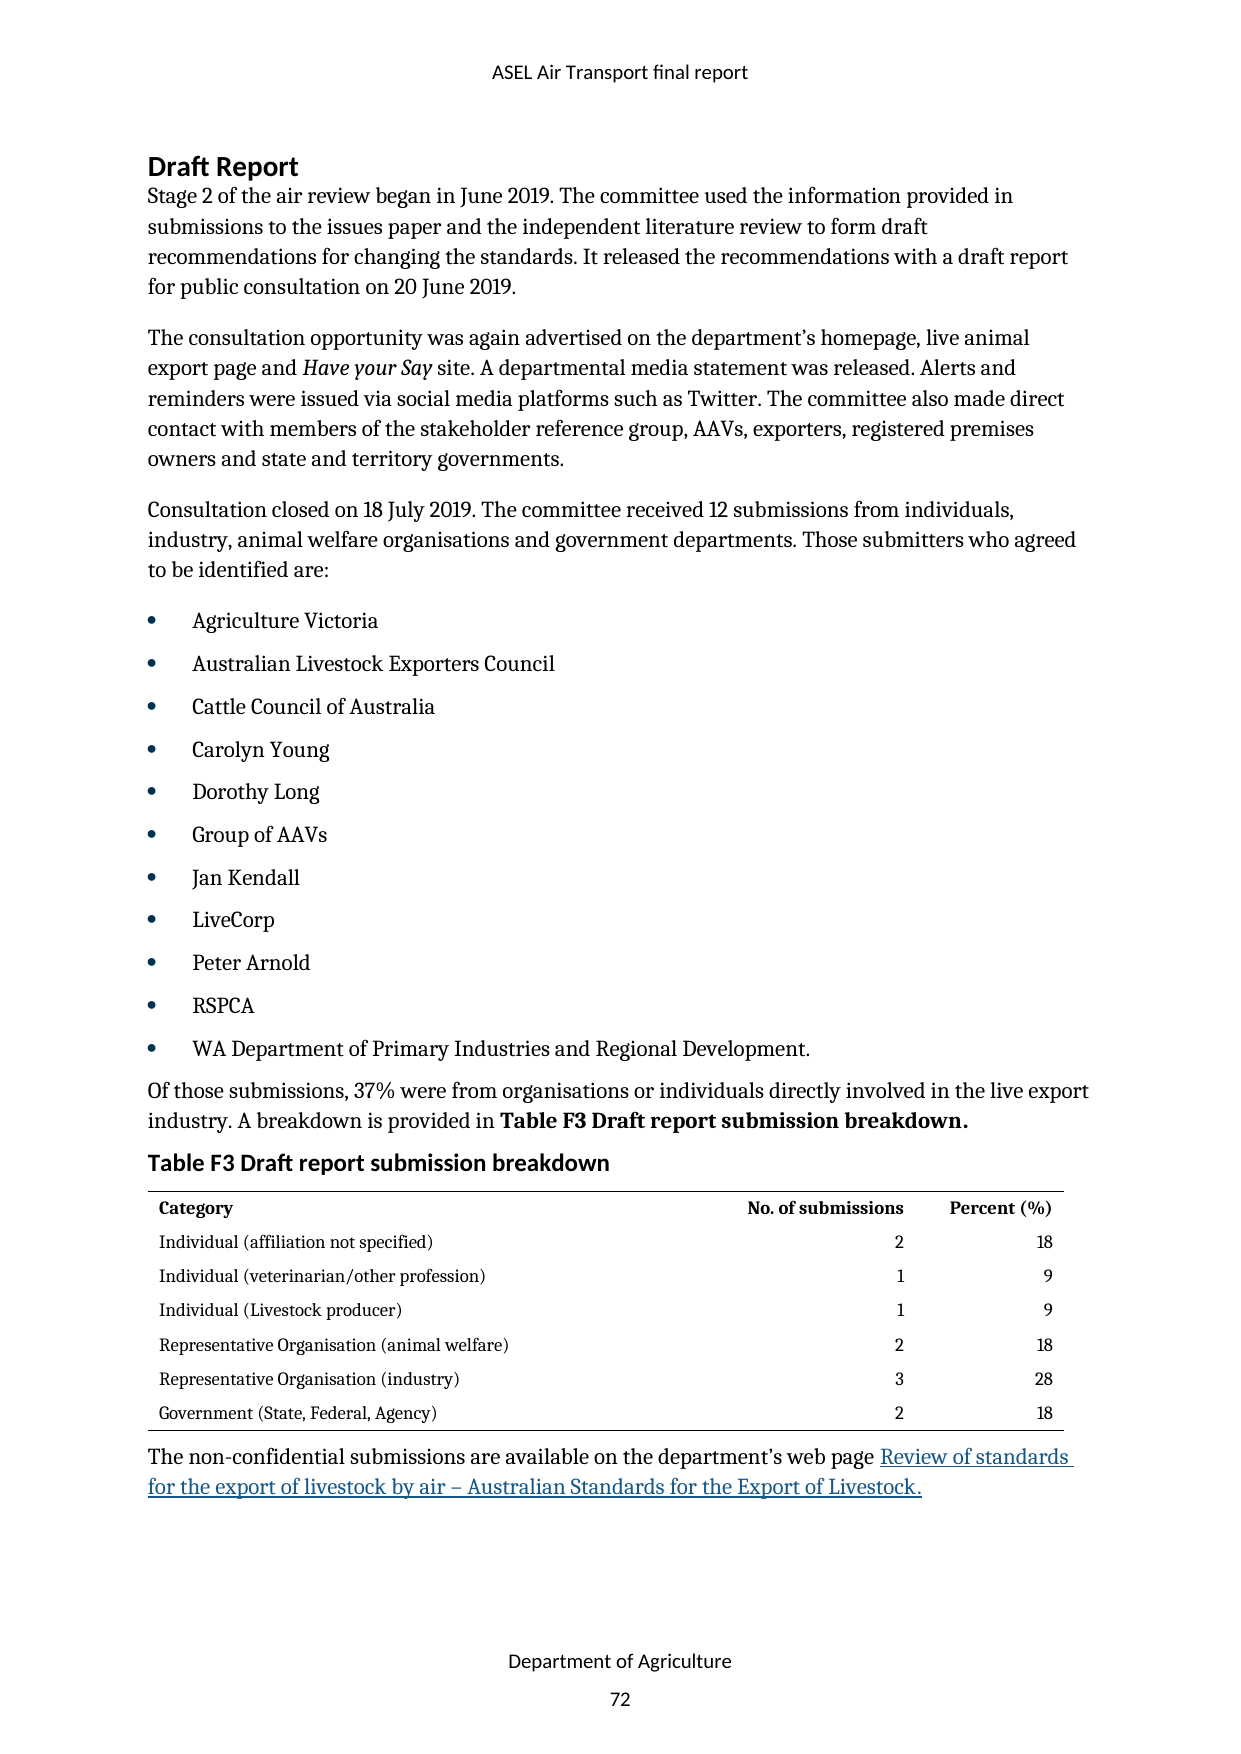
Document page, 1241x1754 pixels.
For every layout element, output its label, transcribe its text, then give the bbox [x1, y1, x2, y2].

list Jan Kendall [148, 864, 1092, 891]
list Dorothy Long [148, 779, 1092, 806]
subtitle Draft Report [148, 148, 1092, 183]
table_cell Individual (affiliation not specified) [148, 1226, 649, 1260]
text The non-confidential submissions are available on the department’s web page Review of standards for the export of livestock by air – Australian Standards for the Export of Livestock. [148, 1443, 1092, 1500]
text Stage 2 of the air review began in June 2019. The committee used the information provided in submissions to the issues paper and the independent literature review to form draft recommendations for changing the standards. It released the recommendations with a draft report for public consultation on 20 June 2019. [148, 183, 1092, 300]
list Australian Livestock Exporters Council [148, 651, 1092, 677]
table_cell 2 [649, 1226, 915, 1260]
list RSPCA [148, 993, 1092, 1019]
table_cell 18 [915, 1226, 1064, 1260]
table_cell 3 [649, 1362, 915, 1396]
table_header Category [148, 1192, 649, 1226]
list LiveCorp [148, 907, 1092, 934]
list Peter Arnold [148, 950, 1092, 976]
table_cell Representative Organisation (animal welfare) [148, 1328, 649, 1362]
table_cell 18 [915, 1396, 1064, 1430]
list WA Department of Primary Industries and Regional Development. [148, 1035, 1092, 1062]
table_cell 1 [649, 1260, 915, 1294]
table_cell Individual (Livestock producer) [148, 1294, 649, 1328]
list Agriculture Victoria [148, 608, 1092, 635]
text Consultation closed on 18 July 2019. The committee received 12 submissions from individuals, industry, animal welfare organisations and government departments. Those submitters who agreed to be identified are: [148, 497, 1092, 584]
table_cell Government (State, Federal, Agency) [148, 1396, 649, 1430]
table_cell 2 [649, 1396, 915, 1430]
table_cell Representative Organisation (industry) [148, 1362, 649, 1396]
list Cattle Council of Australia [148, 694, 1092, 720]
list Group of AAVs [148, 822, 1092, 848]
table_header Percent (%) [915, 1192, 1064, 1226]
table_cell 9 [915, 1260, 1064, 1294]
text Table F3 Draft report submission breakdown [148, 1147, 1092, 1178]
table_cell 28 [915, 1362, 1064, 1396]
table_header No. of submissions [649, 1192, 915, 1226]
table_cell 2 [649, 1328, 915, 1362]
text The consultation opportunity was again advertised on the department’s homepage, live animal export page and Have your Say site. A departmental media statement was released. Alerts and reminders were issued via social media platforms such as Twitter. The committee also made direct contact with members of the stakeholder reference group, AAVs, exporters, registered premises owners and state and territory governments. [148, 325, 1092, 472]
table_cell 9 [915, 1294, 1064, 1328]
text Of those submissions, 37% were from organisations or individuals directly involved in the live export industry. A breakdown is provided in Table F3. [148, 1078, 1092, 1135]
table_cell 1 [649, 1294, 915, 1328]
table_cell 18 [915, 1328, 1064, 1362]
list Carolyn Young [148, 736, 1092, 763]
table_cell Individual (veterinarian/other profession) [148, 1260, 649, 1294]
